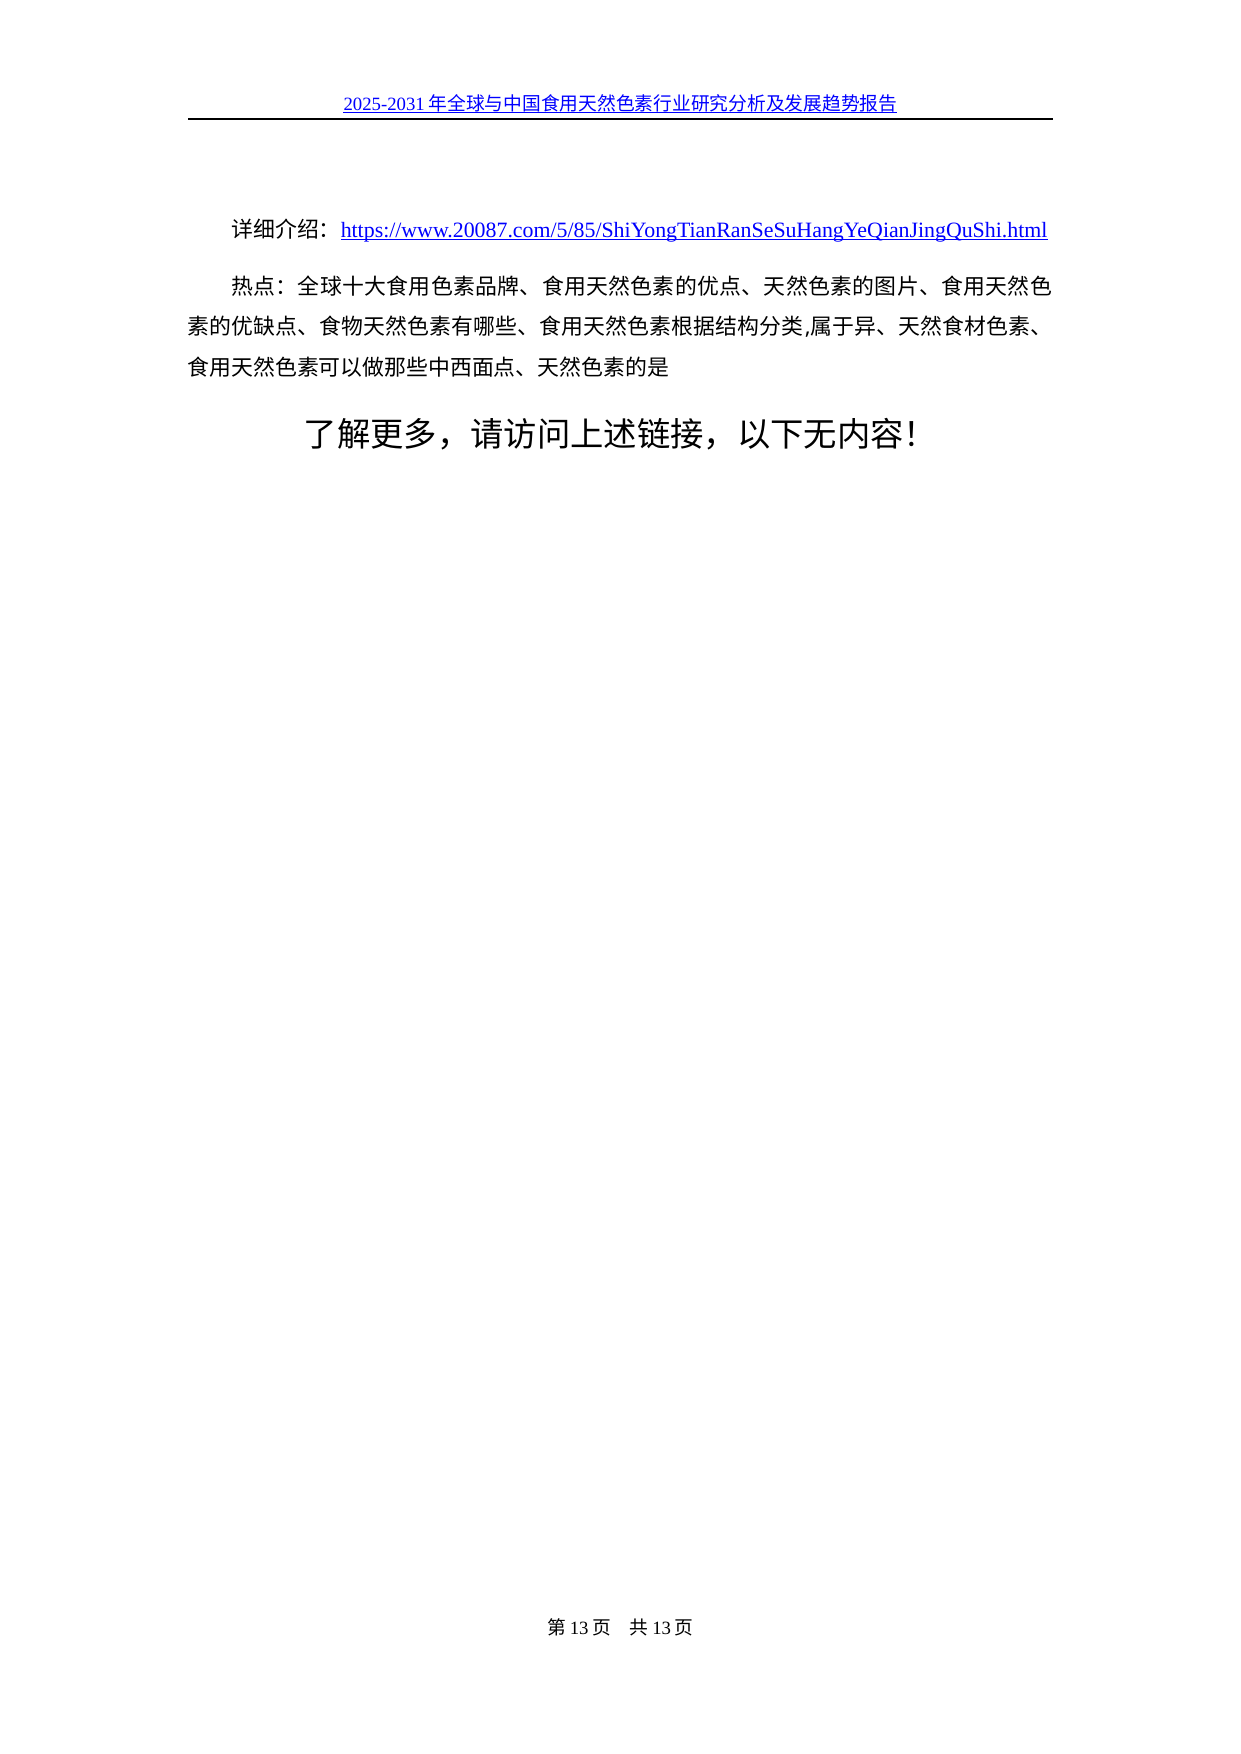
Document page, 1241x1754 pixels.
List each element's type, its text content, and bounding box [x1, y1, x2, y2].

text 详细介绍：https://www.20087.com/5/85/ShiYongTianRanSeSuHangYeQianJingQuShi.html [187, 212, 1053, 244]
text 热点：全球十大食用色素品牌、食用天然色素的优点、天然色素的图片、食用天然色素的优缺点、食物天然色素有哪些、食用天然色素根据结构分类,属于异、天然食材色素、食用天然色素可以做那些中西面点、天然色素的是 [187, 268, 1053, 382]
title 了解更多，请访问上述链接，以下无内容！ [187, 399, 1053, 464]
